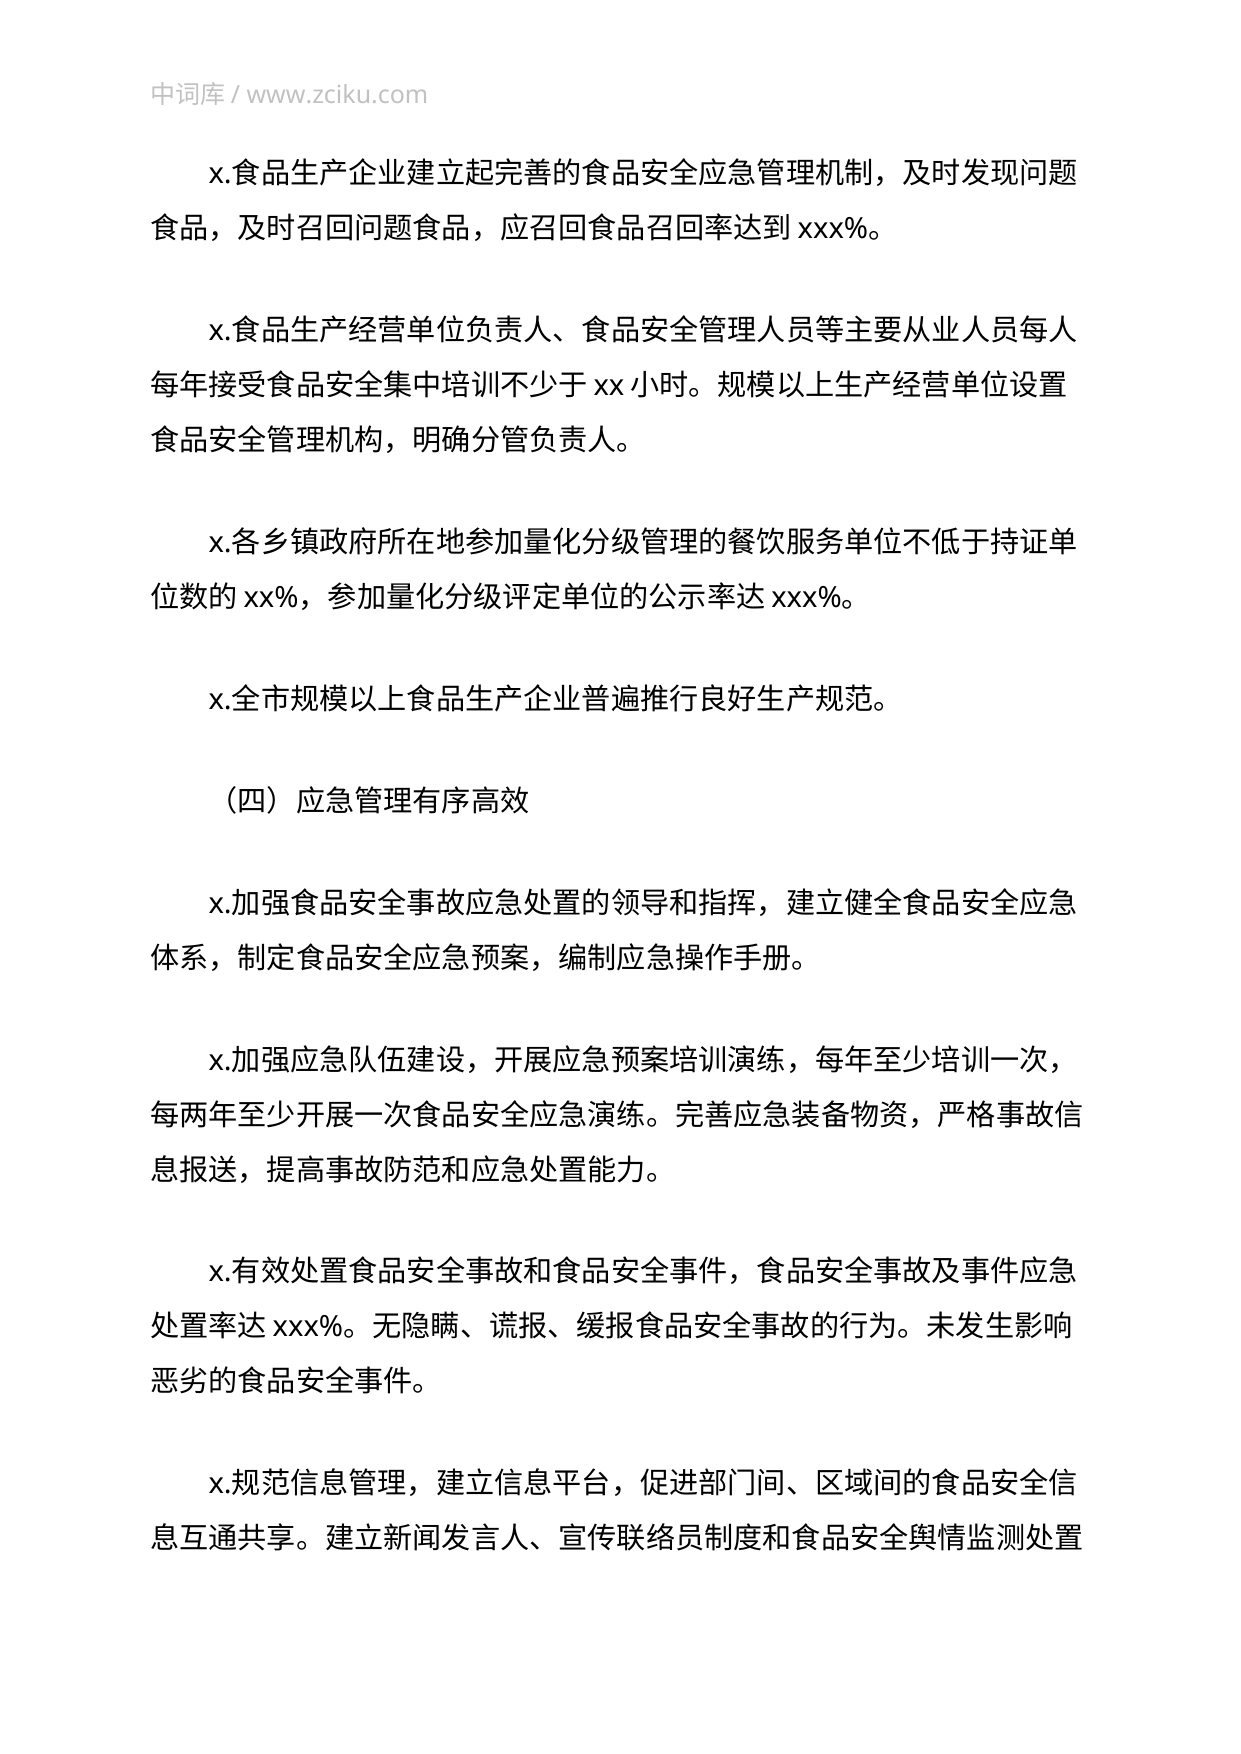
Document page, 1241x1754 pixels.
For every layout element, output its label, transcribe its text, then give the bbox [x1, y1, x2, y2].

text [150, 1460, 1090, 1557]
text x.有效处置食品安全事故和食品安全事件，食品安全事故及事件应急处置率达xxx%。无隐瞒、谎报、缓报食品安全事故的行为。未发生影响恶劣的食品安全事件。 [150, 1248, 1090, 1400]
text x.加强应急队伍建设，开展应急预案培训演练，每年至少培训一次，每两年至少开展一次食品安全应急演练。完善应急装备物资，严格事故信息报送，提高事故防范和应急处置能力。 [150, 1036, 1090, 1188]
text x.食品生产经营单位负责人、食品安全管理人员等主要从业人员每人每年接受食品安全集中培训不少于xx小时。规模以上生产经营单位设置食品安全管理机构，明确分管负责人。 [150, 307, 1090, 459]
text x.全市规模以上食品生产企业普遍推行良好生产规范。 [150, 676, 1090, 718]
text x.食品生产企业建立起完善的食品安全应急管理机制，及时发现问题食品，及时召回问题食品，应召回食品召回率达到xxx%。 [150, 150, 1090, 247]
text x.加强食品安全事故应急处置的领导和指挥，建立健全食品安全应急体系，制定食品安全应急预案，编制应急操作手册。 [150, 879, 1090, 977]
text （四）应急管理有序高效 [150, 778, 1090, 820]
text x.各乡镇政府所在地参加量化分级管理的餐饮服务单位不低于持证单位数的xx%，参加量化分级评定单位的公示率达xxx%。 [150, 519, 1090, 616]
